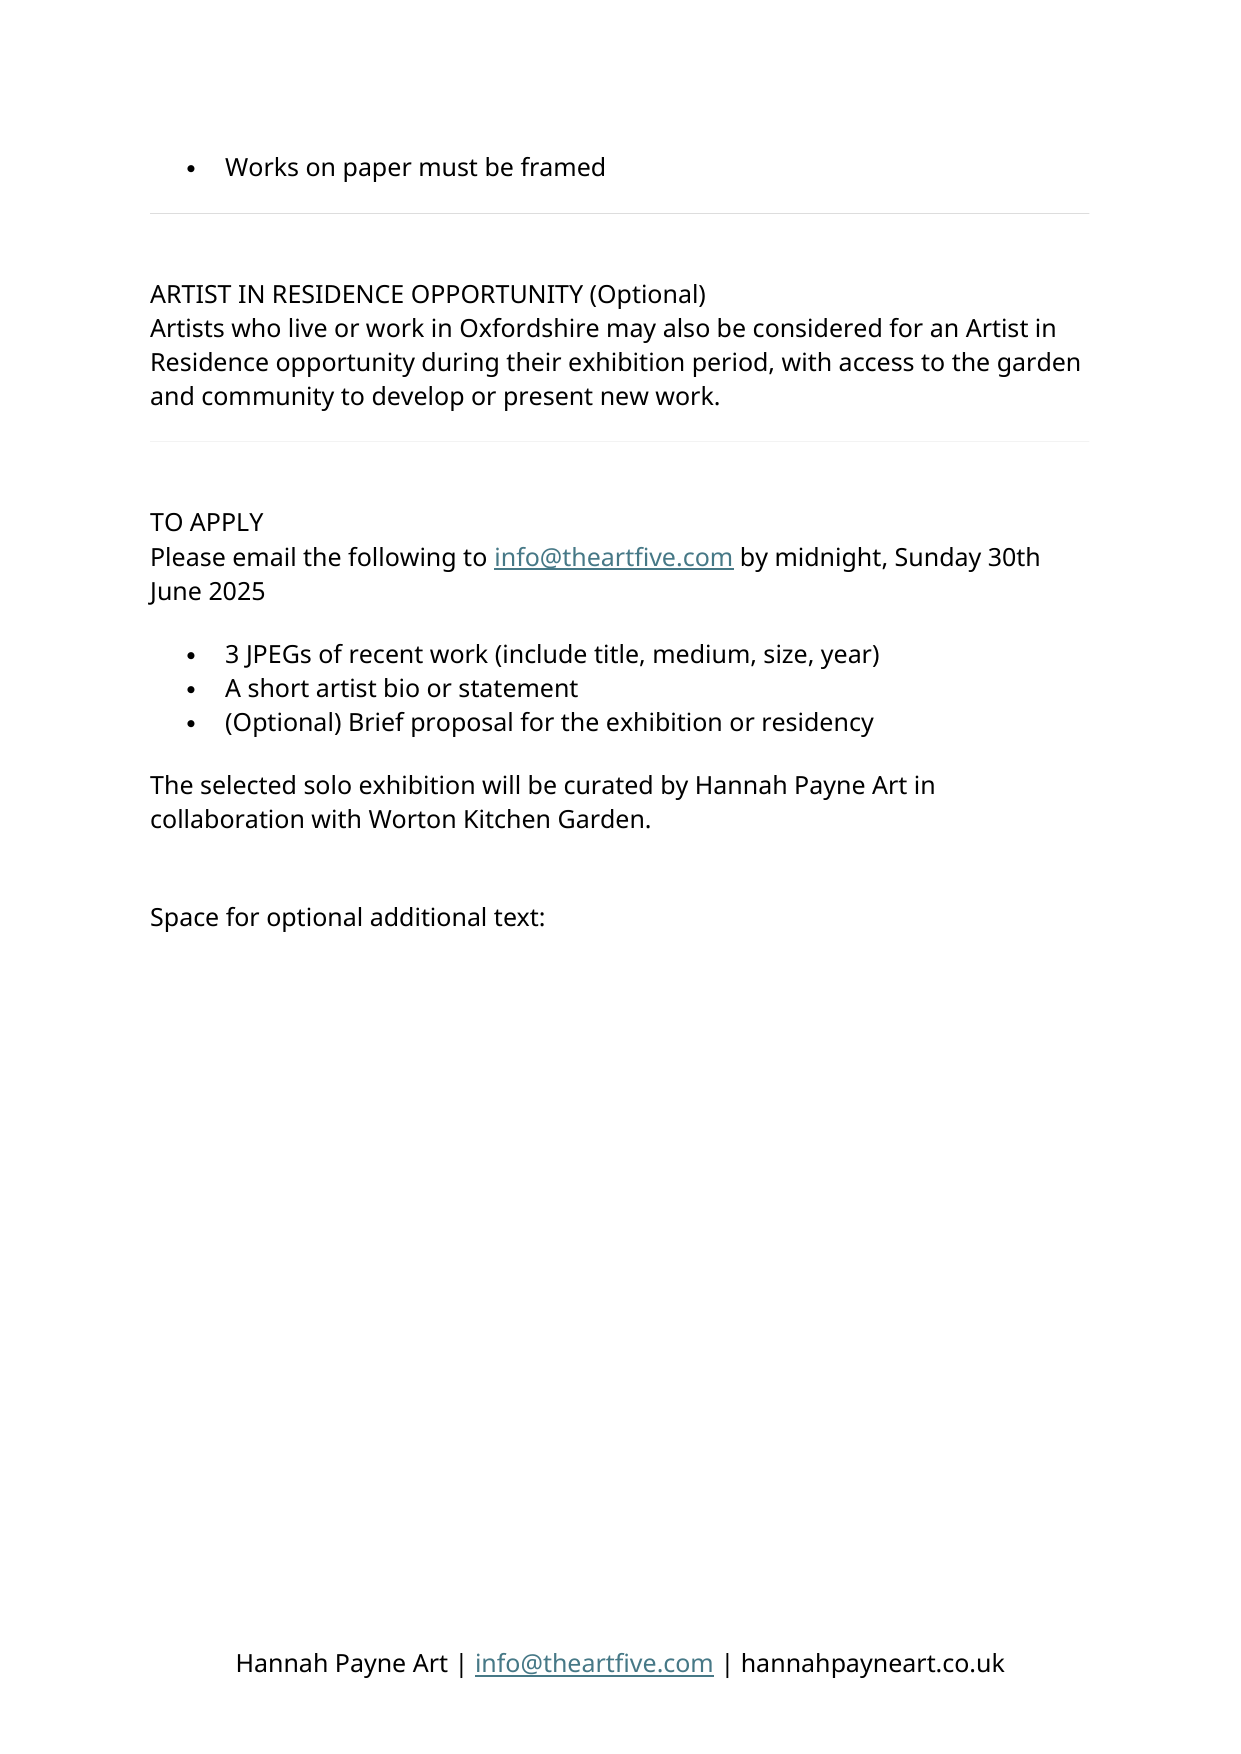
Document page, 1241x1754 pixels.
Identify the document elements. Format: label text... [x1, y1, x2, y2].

list 3 JPEGs of recent work (include title, medium, size, year) [187, 636, 1090, 671]
text The selected solo exhibition will be curated by Hannah Payne Art in collaboration with Worton Kitchen Garden. [150, 768, 1090, 836]
text Space for optional additional text: [150, 899, 1090, 933]
text ARTIST IN RESIDENCE OPPORTUNITY (Optional) Artists who live or work in Oxfordshire may also be considered for an Artist in Residence opportunity during their exhibition period, with access to the garden and community to develop or present new work. [150, 276, 1090, 413]
list (Optional) Brief proposal for the exhibition or residency [187, 704, 1090, 739]
list Works on paper must be framed [187, 150, 1090, 184]
list A short artist bio or statement [187, 671, 1090, 704]
text TO APPLY Please email the following to info@theartfive.com by midnight, Sunday 30th June 2025 [150, 505, 1090, 607]
